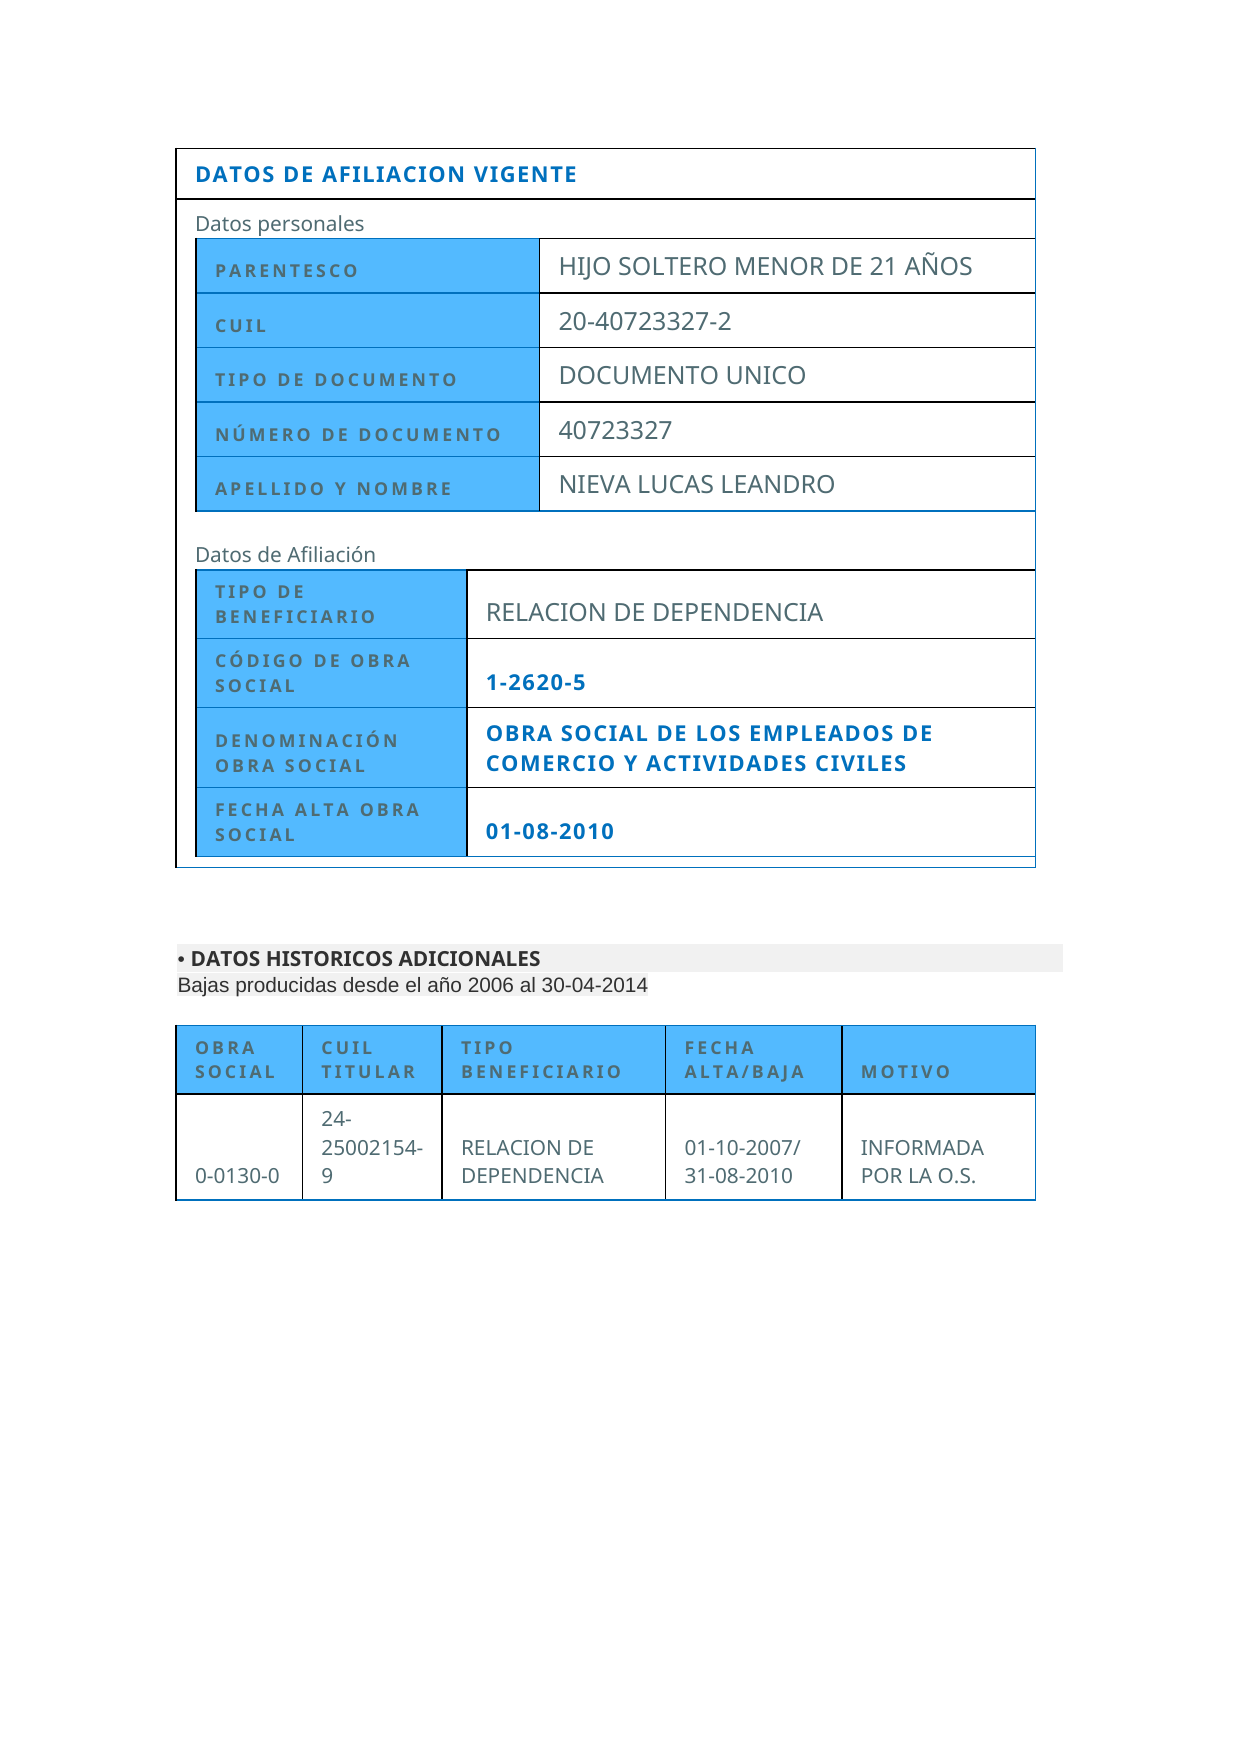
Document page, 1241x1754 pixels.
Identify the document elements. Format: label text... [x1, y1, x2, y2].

table_header OBRA SOCIAL [177, 1026, 302, 1093]
table_cell INFORMADA POR LA O.S. [843, 1095, 1035, 1199]
table_cell 24-25002154-9 [303, 1095, 441, 1199]
text Bajas producidas desde el año 2006 al 30-04-2014 [177, 972, 1063, 1024]
table_header TIPO BENEFICIARIO [443, 1026, 665, 1093]
text • DATOS HISTORICOS ADICIONALES [177, 944, 1063, 972]
table_header FECHA ALTA/BAJA [666, 1026, 841, 1093]
table_cell RELACION DE DEPENDENCIA [443, 1095, 665, 1199]
table_header MOTIVO [843, 1026, 1035, 1093]
table_header CUIL TITULAR [303, 1026, 441, 1093]
table_cell Datos personales Datos de Afiliación [177, 200, 1035, 867]
table_cell 01-10-2007/ 31-08-2010 [666, 1095, 841, 1199]
table_cell 0-0130-0 [177, 1095, 302, 1199]
table_header DATOS DE AFILIACION VIGENTE [177, 149, 1035, 198]
